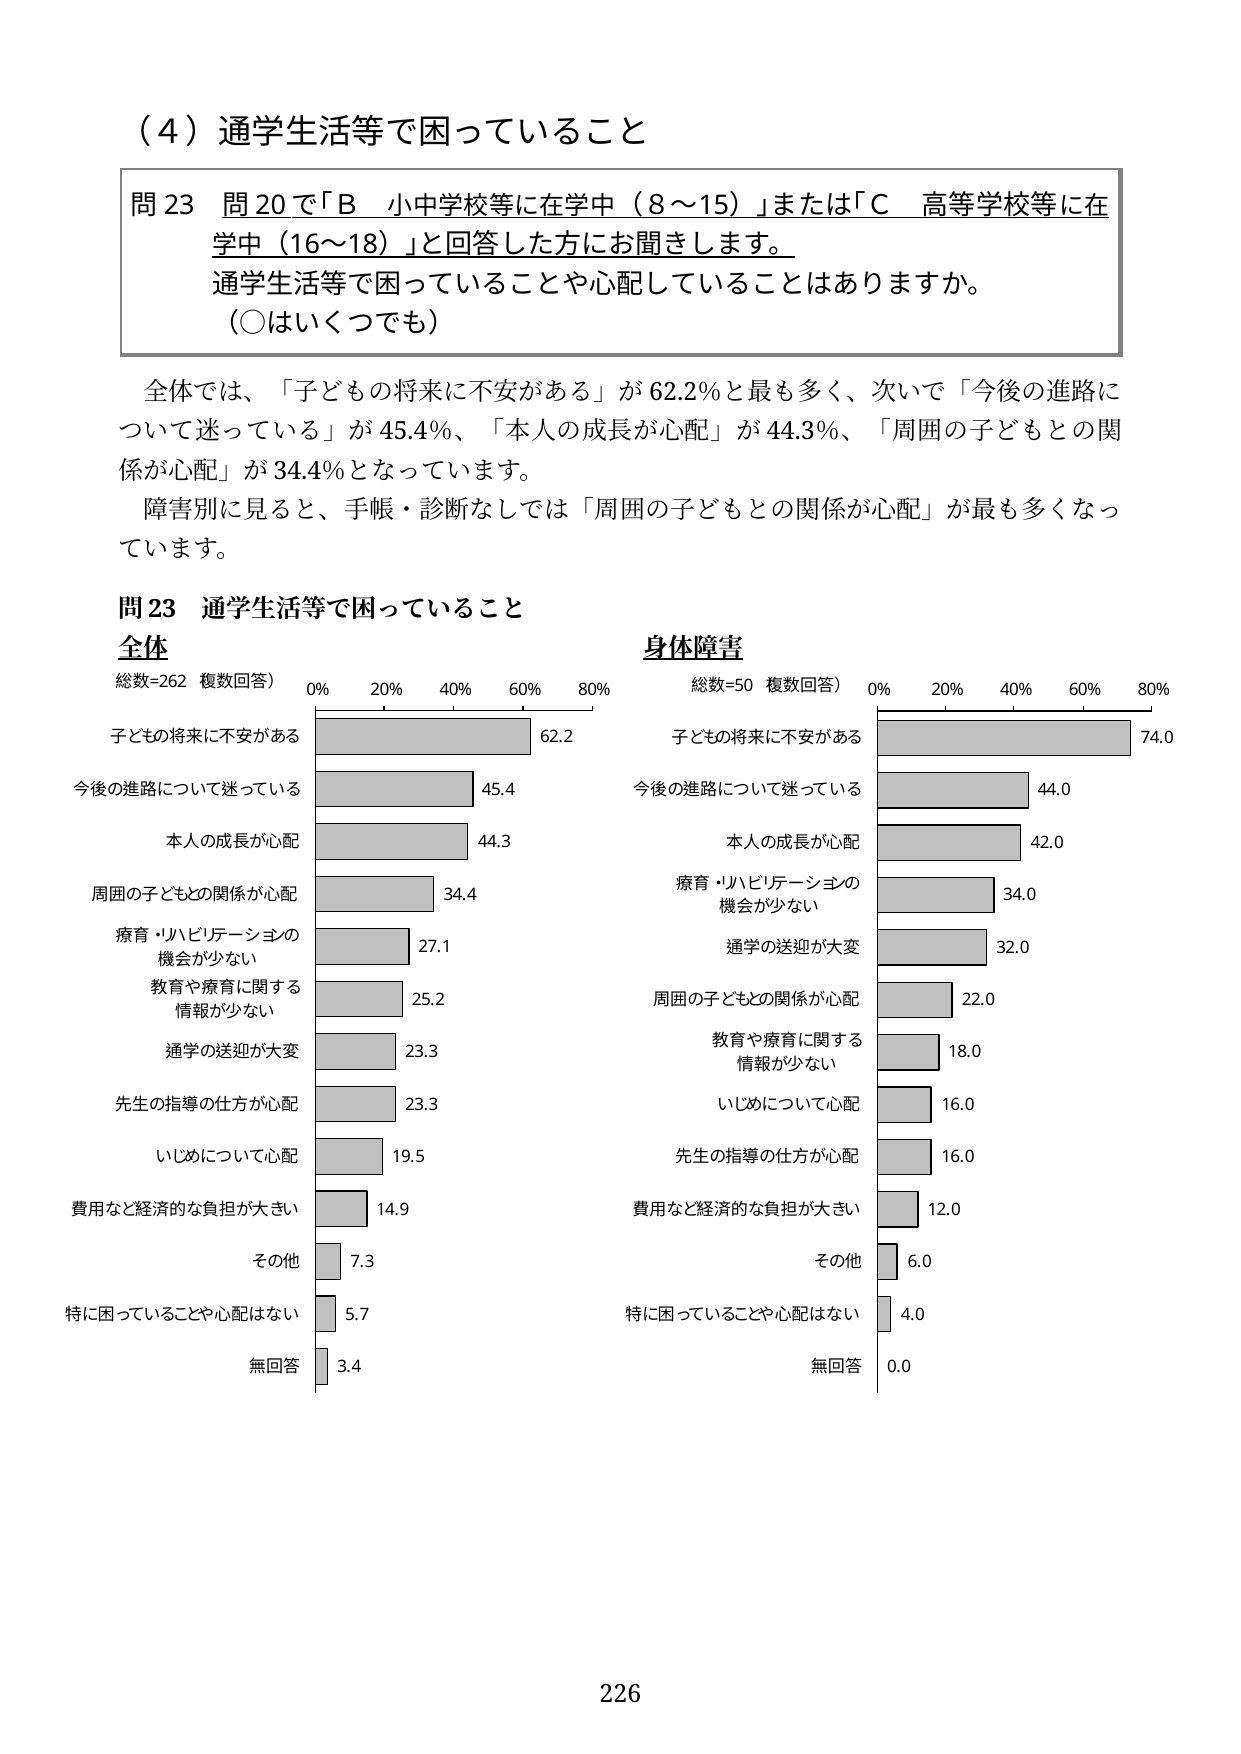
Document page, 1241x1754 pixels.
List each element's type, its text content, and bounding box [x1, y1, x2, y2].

text 問23 問20で｢Ｂ 小中学校等に在学中（８～15）｣または｢Ｃ 高等学校等に在学中（16～18）｣と回答した方にお聞きします。 通学生活等で困っていることや心配していることはありますか。 （○はいくつでも） [122, 170, 1118, 353]
text 全体では、「子どもの将来に不安がある」が62.2％と最も多く、次いで「今後の進路について迷っている」が45.4％、「本人の成長が心配」が44.3％、「周囲の子どもとの関係が心配」が34.4％となっています。 [118, 370, 1122, 488]
text 障害別に見ると、手帳・診断なしでは「周囲の子どもとの関係が心配」が最も多くなっています。 [118, 488, 1122, 567]
text 全体 身体障害 [118, 626, 1122, 665]
text （４）通学生活等で困っていること [118, 89, 1122, 168]
text 問23 通学生活等で困っていること [118, 587, 1122, 626]
